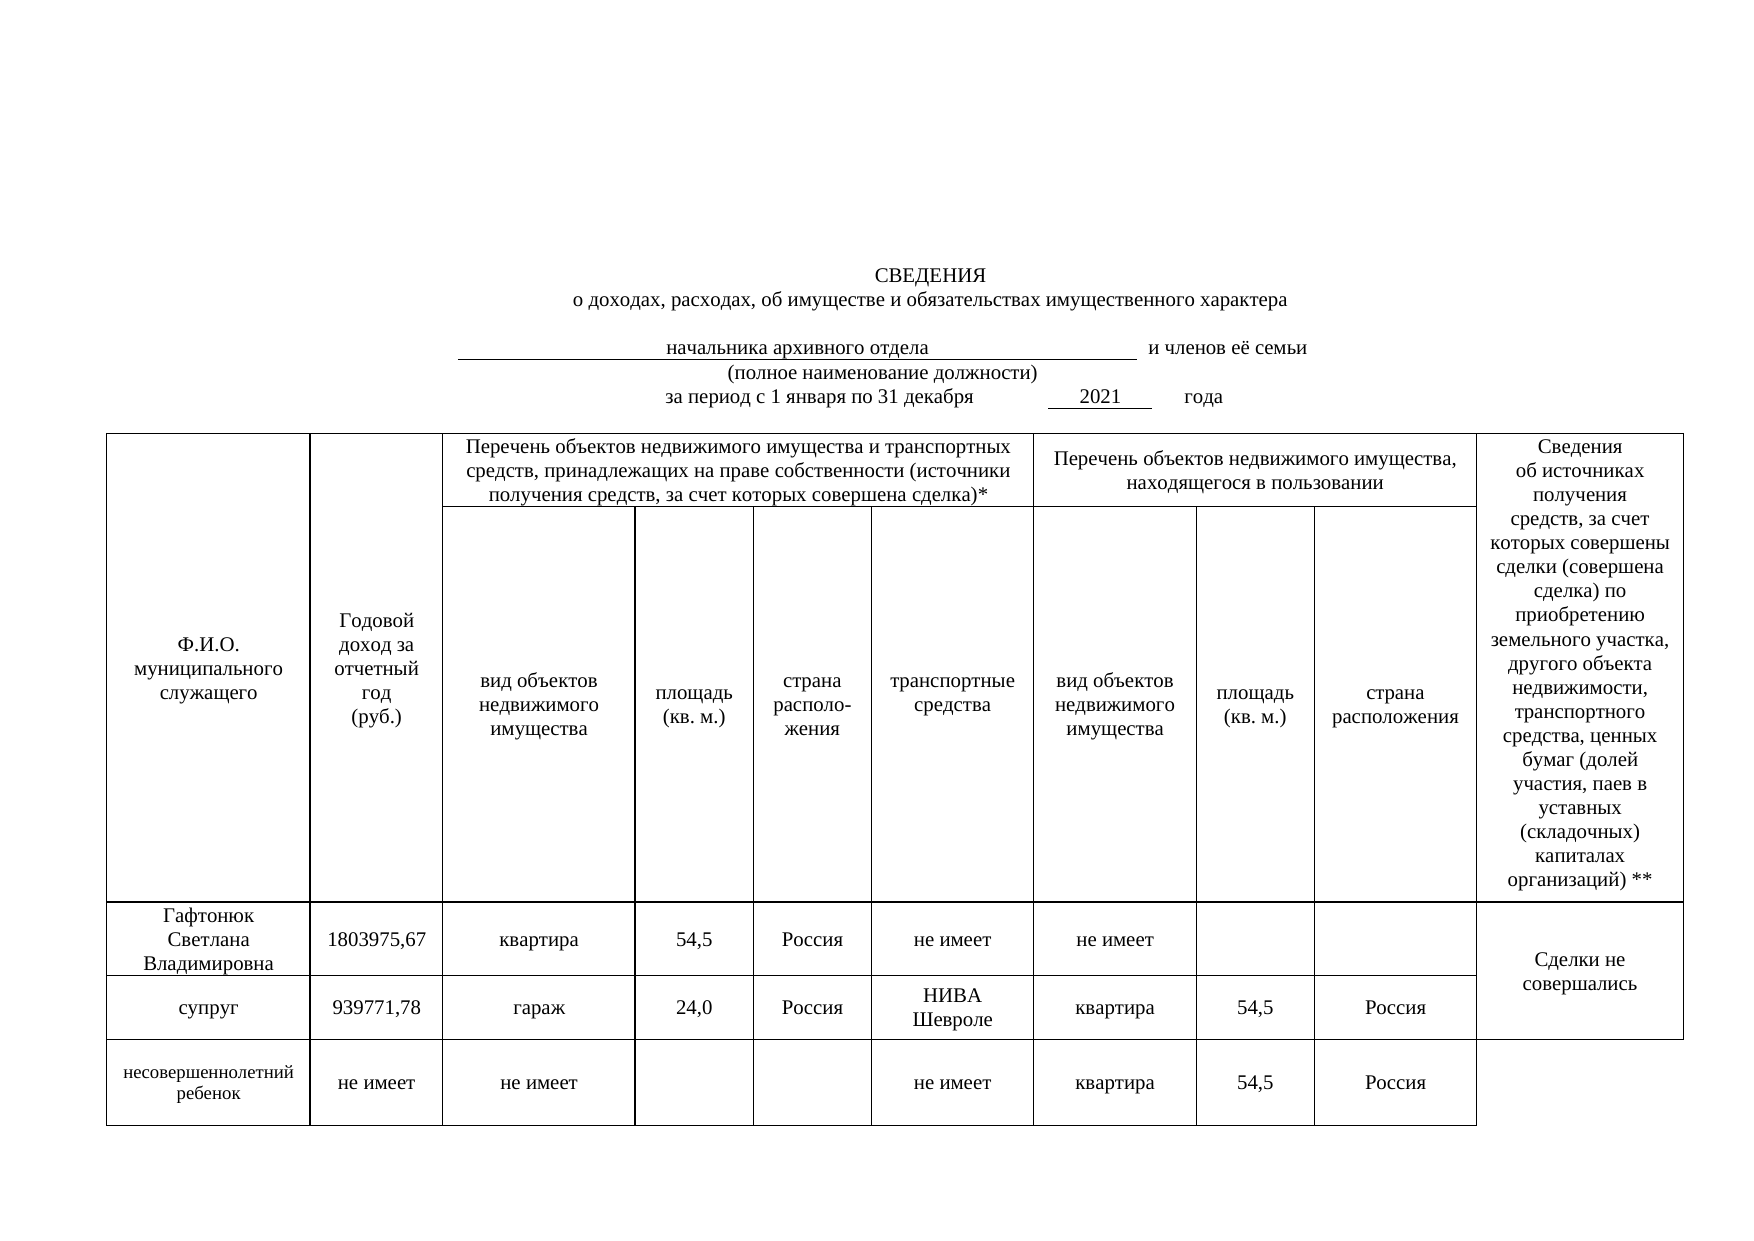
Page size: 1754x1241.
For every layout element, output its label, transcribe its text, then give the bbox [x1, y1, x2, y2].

table_cell квартира [1034, 1040, 1196, 1125]
table_cell супруг [107, 976, 309, 1039]
table_cell 54,5 [636, 903, 753, 975]
table_cell несовершеннолетний ребенок [107, 1040, 309, 1125]
text (полное наименование должности) [118, 360, 1742, 384]
table_cell транспортные средства [872, 507, 1033, 901]
table_header 2021 [1048, 384, 1152, 408]
table_header за период с 1 января по 31 декабря [591, 384, 1048, 408]
table_header Годовой доход за отчетный год (руб.) [311, 434, 442, 901]
table_header Перечень объектов недвижимого имущества, находящегося в пользовании [1034, 434, 1476, 506]
table_cell не имеет [872, 1040, 1033, 1125]
table_cell площадь (кв. м.) [1197, 507, 1314, 901]
table_cell вид объектов недвижимого имущества [443, 507, 634, 901]
table_cell Гафтонюк Светлана Владимировна [107, 903, 309, 975]
table_cell 24,0 [636, 976, 753, 1039]
table_cell не имеет [1034, 903, 1196, 975]
table_cell квартира [443, 903, 634, 975]
table_cell страна расположения [1315, 507, 1476, 901]
table_cell Сделки не совершались [1477, 903, 1683, 1039]
table_cell [636, 1040, 753, 1125]
table_cell не имеет [311, 1040, 442, 1125]
table_header Перечень объектов недвижимого имущества и транспортных средств, принадлежащих на праве собственности (источники получения средств, за счет которых совершена сделка)* [443, 434, 1033, 506]
table_cell не имеет [872, 903, 1033, 975]
table_cell 54,5 [1197, 976, 1314, 1039]
table_header Ф.И.О. муниципального служащего [107, 434, 309, 901]
table_header начальника архивного отдела [458, 335, 1137, 359]
table_header и членов её семьи [1137, 335, 1447, 359]
table_cell 939771,78 [311, 976, 442, 1039]
table_cell Россия [1315, 1040, 1476, 1125]
table_cell вид объектов недвижимого имущества [1034, 507, 1196, 901]
table_cell площадь (кв. м.) [636, 507, 753, 901]
table_cell Россия [754, 903, 871, 975]
table_cell гараж [443, 976, 634, 1039]
table_cell Россия [754, 976, 871, 1039]
table_cell Россия [1315, 976, 1476, 1039]
text о доходах, расходах, об имуществе и обязательствах имущественного характера [118, 287, 1742, 311]
table_cell 1803975,67 [311, 903, 442, 975]
table_cell [1315, 903, 1476, 975]
table_cell квартира [1034, 976, 1196, 1039]
table_cell НИВА Шевроле [872, 976, 1033, 1039]
table_header Сведения об источниках получения средств, за счет которых совершены сделки (совершена сделка) по приобретению земельного участка, другого объекта недвижимости, транспортного средства, ценных бумаг (долей участия, паев в уставных (складочных) капиталах организаций) ** [1477, 434, 1683, 901]
table_cell страна располо-жения [754, 507, 871, 901]
table_cell не имеет [443, 1040, 634, 1125]
text Сведения [118, 262, 1742, 287]
table_cell [1197, 903, 1314, 975]
table_cell [754, 1040, 871, 1125]
table_header года [1152, 384, 1255, 408]
table_cell 54,5 [1197, 1040, 1314, 1125]
